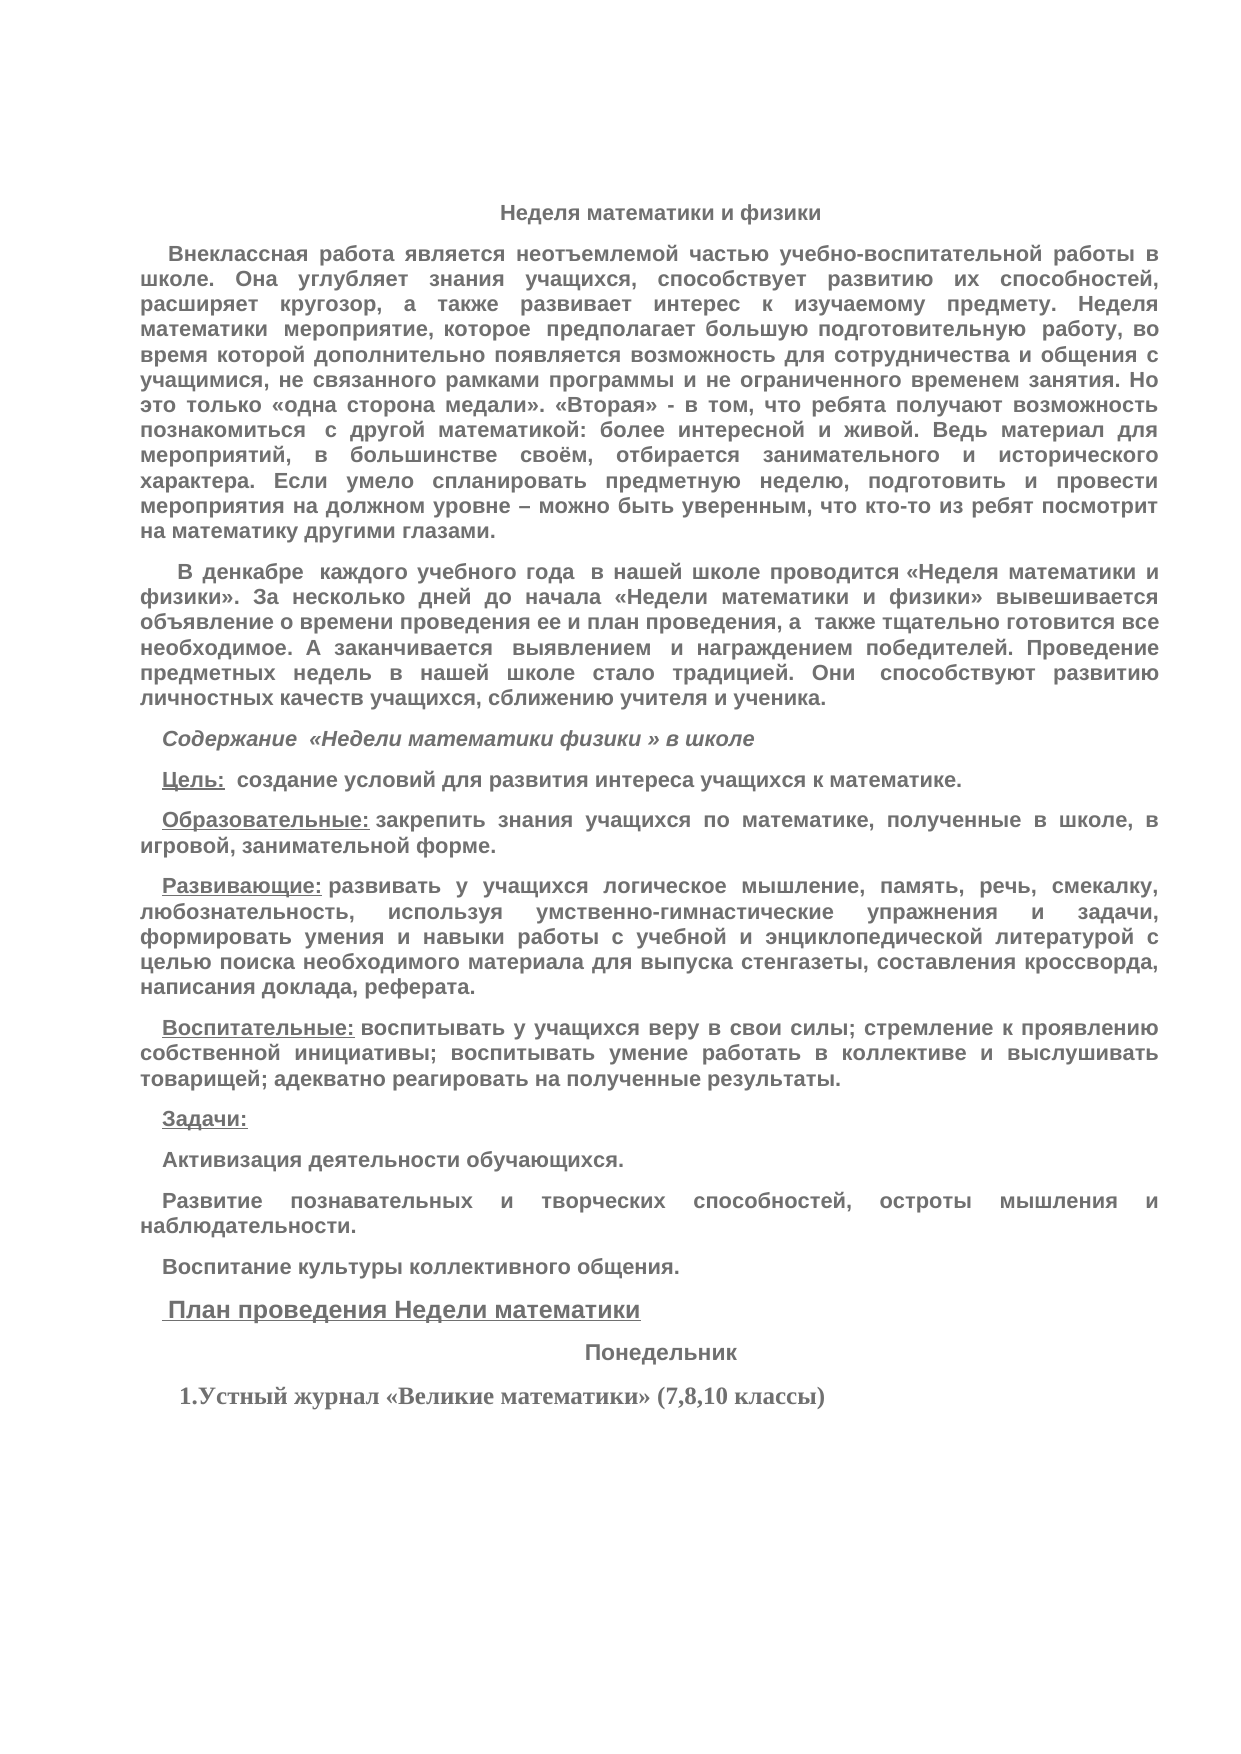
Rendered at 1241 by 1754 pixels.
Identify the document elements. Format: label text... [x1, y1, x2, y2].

text 1.Устный журнал «Великие математики» (7,8,10 классы) [148, 1381, 1152, 1410]
text Воспитательные: воспитывать у учащихся веру в свои силы; стремление к проявлению собственной инициативы; воспитывать умение работать в коллективе и выслушивать товарищей; адекватно реагировать на полученные результаты. [140, 1015, 1159, 1091]
text Активизация деятельности обучающихся. [140, 1147, 1159, 1172]
text Развивающие: развивать у учащихся логическое мышление, память, речь, смекалку, любознательность, используя умственно-гимнастические упражнения и задачи, формировать умения и навыки работы с учебной и энциклопедической литературой с целью поиска необходимого материала для выпуска стенгазеты, составления кроссворда, написания доклада, реферата. [140, 873, 1159, 999]
text Образовательные: закрепить знания учащихся по математике, полученные в школе, в игровой, занимательной форме. [140, 807, 1159, 858]
text Задачи: [140, 1106, 1159, 1131]
text Цель: создание условий для развития интереса учащихся к математике. [140, 766, 1159, 792]
text Неделя математики и физики [140, 200, 1159, 225]
text Воспитание культуры коллективного общения. [140, 1254, 1159, 1279]
text Понедельник [140, 1339, 1159, 1366]
text Внеклассная работа является неотъемлемой частью учебно-воспитательной работы в школе. Она углубляет знания учащихся, способствует развитию их способностей, расширяет кругозор, а также развивает интерес к изучаемому предмету. Неделя математики мероприятие, которое предполагает большую подготовительную работу, во время которой дополнительно появляется возможность для сотрудничества и общения с учащимися, не связанного рамками программы и не ограниченного временем занятия. Но это только «одна сторона медали». «Вторая» - в том, что ребята получают возможность познакомиться с другой математикой: более интересной и живой. Ведь материал для мероприятий, в большинстве своём, отбирается занимательного и исторического характера. Если умело спланировать предметную неделю, подготовить и провести мероприятия на должном уровне – можно быть уверенным, что кто-то из ребят посмотрит на математику другими глазами. [140, 241, 1159, 543]
text В денкабре каждого учебного года в нашей школе проводится «Неделя математики и физики». За несколько дней до начала «Недели математики и физики» вывешивается объявление о времени проведения ее и план проведения, а также тщательно готовится все необходимое. А заканчивается выявлением и награждением победителей. Проведение предметных недель в нашей школе стало традицией. Они способствуют развитию личностных качеств учащихся, сближению учителя и ученика. [140, 559, 1159, 710]
text Содержание «Недели математики физики » в школе [140, 726, 1159, 751]
text План проведения Недели математики [140, 1295, 1159, 1323]
text Развитие познавательных и творческих способностей, остроты мышления и наблюдательности. [140, 1188, 1159, 1238]
